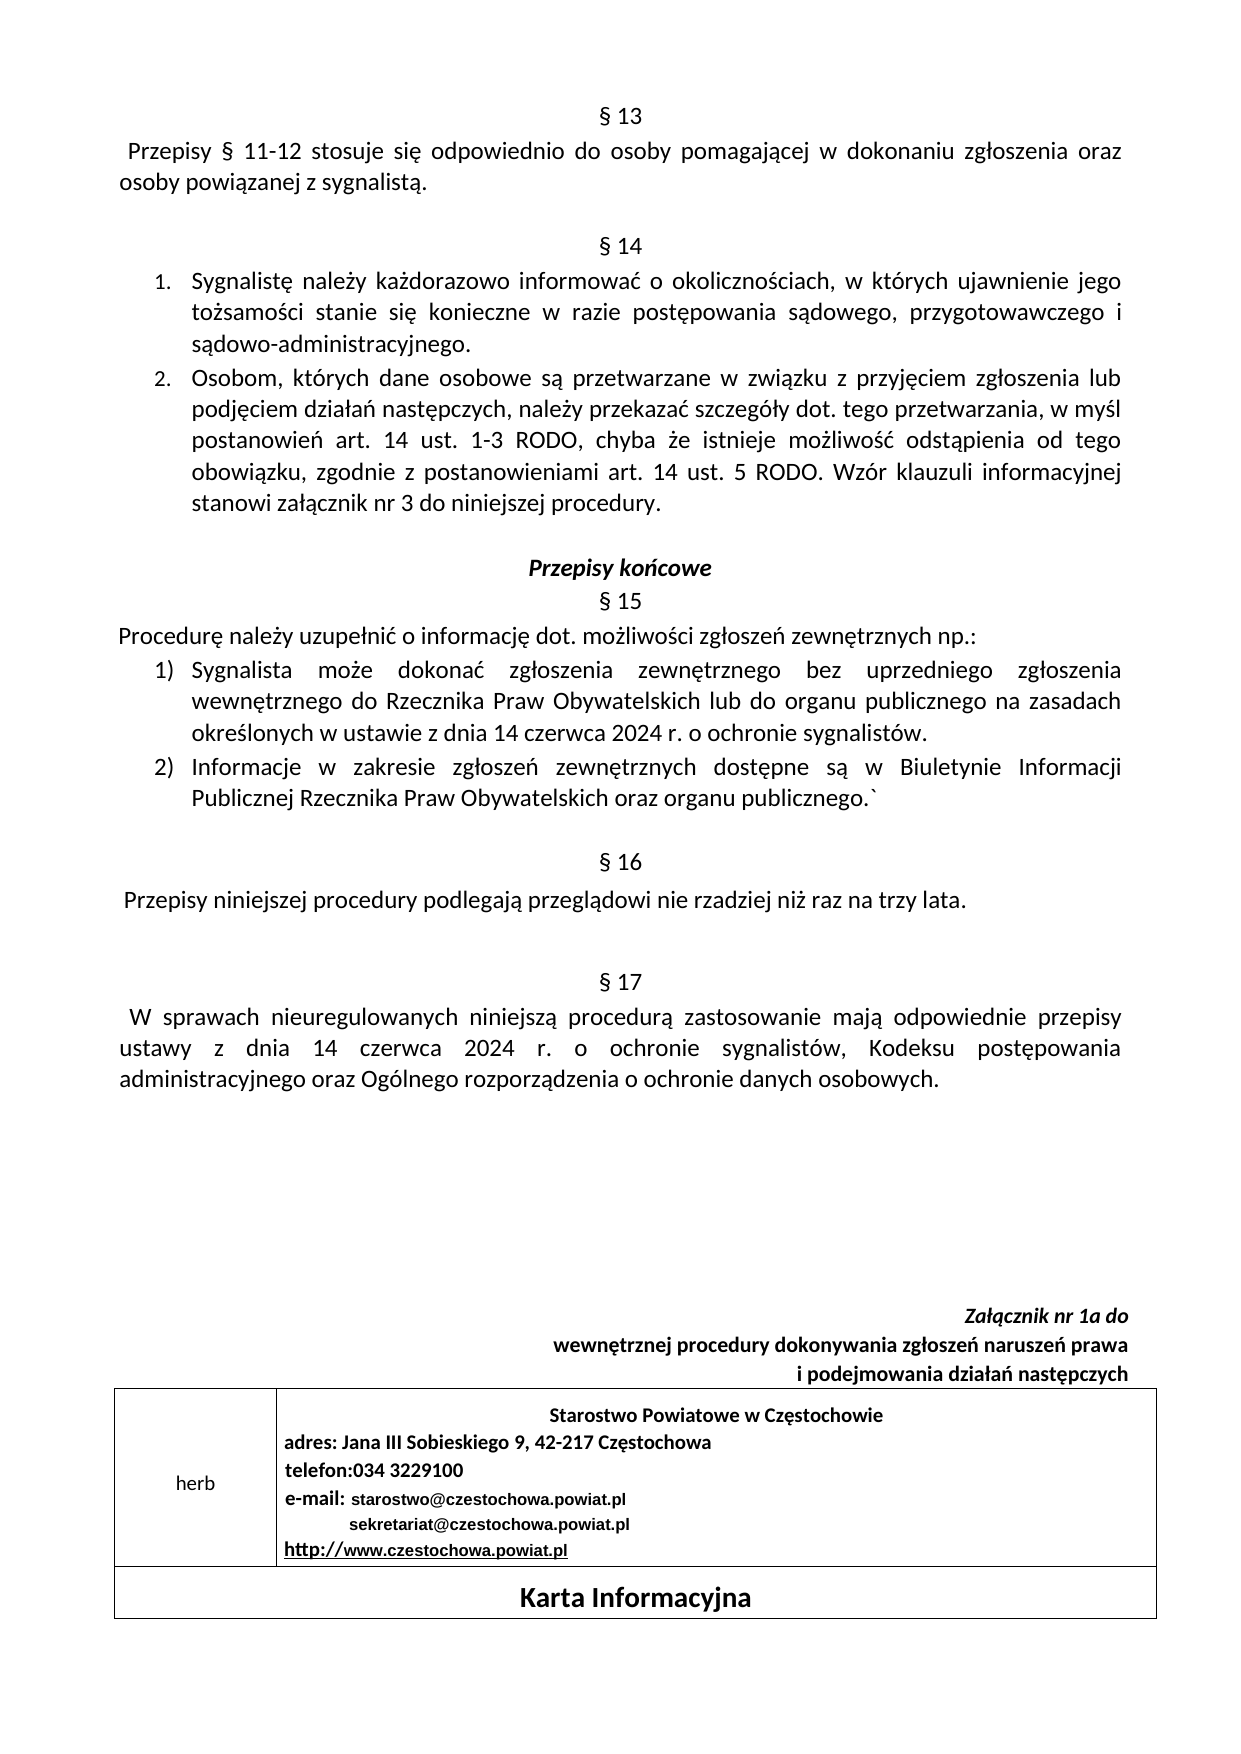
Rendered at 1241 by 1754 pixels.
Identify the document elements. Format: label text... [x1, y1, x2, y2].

text § 16 [191, 846, 1049, 877]
text wewnętrznej procedury dokonywania zgłoszeń naruszeń prawa i podejmowania działań następczych [545, 1332, 1129, 1387]
subtitle Załącznik nr 1a do [118, 1303, 1128, 1329]
text Procedurę należy uzupełnić o informację dot. możliwości zgłoszeń zewnętrznych np.: [118, 620, 1123, 650]
subtitle § 17 [191, 966, 1049, 996]
list Informacje w zakresie zgłoszeń zewnętrznych dostępne są w Biuletynie Informacji Publicznej Rzecznika Praw Obywatelskich oraz organu publicznego.` [154, 751, 1123, 813]
subtitle Przepisy końcowe [170, 552, 1070, 582]
table_header herb [115, 1389, 276, 1566]
subtitle § 14 [191, 230, 1049, 261]
text W sprawach nieuregulowanych niniejszą procedurą zastosowanie mają odpowiednie przepisy ustawy z dnia 14 czerwca 2024 r. o ochronie sygnalistów, Kodeksu postępowania administracyjnego oraz Ogólnego rozporządzenia o ochronie danych osobowych. [118, 1001, 1123, 1094]
text Przepisy § 11-12 stosuje się odpowiednio do osoby pomagającej w dokonaniu zgłoszenia oraz osoby powiązanej z sygnalistą. [118, 135, 1123, 197]
subtitle § 15 [191, 585, 1049, 616]
table_cell Karta Informacyjna [115, 1567, 1156, 1618]
list Sygnalista może dokonać zgłoszenia zewnętrznego bez uprzedniego zgłoszenia wewnętrznego do Rzecznika Praw Obywatelskich lub do organu publicznego na zasadach określonych w ustawie z dnia 14 czerwca 2024 r. o ochronie sygnalistów. [154, 654, 1123, 747]
list Sygnalistę należy każdorazowo informować o okolicznościach, w których ujawnienie jego tożsamości stanie się konieczne w razie postępowania sądowego, przygotowawczego i sądowo-administracyjnego. [154, 265, 1123, 358]
text Przepisy niniejszej procedury podlegają przeglądowi nie rzadziej niż raz na trzy lata. [118, 884, 1127, 914]
list Osobom, których dane osobowe są przetwarzane w związku z przyjęciem zgłoszenia lub podjęciem działań następczych, należy przekazać szczegóły dot. tego przetwarzania, w myśl postanowień art. 14 ust. 1-3 RODO, chyba że istnieje możliwość odstąpienia od tego obowiązku, zgodnie z postanowieniami art. 14 ust. 5 RODO. Wzór klauzuli informacyjnej stanowi załącznik nr 3 do niniejszej procedury. [154, 362, 1123, 518]
table_header Starostwo Powiatowe w Częstochowie adres: Jana III Sobieskiego 9, 42-217 Częstochowa telefon:034 3229100 e-mail: starostwo@czestochowa.powiat.pl sekretariat@czestochowa.powiat.pl http://www.czestochowa.powiat.pl [277, 1389, 1156, 1566]
subtitle § 13 [191, 100, 1049, 131]
